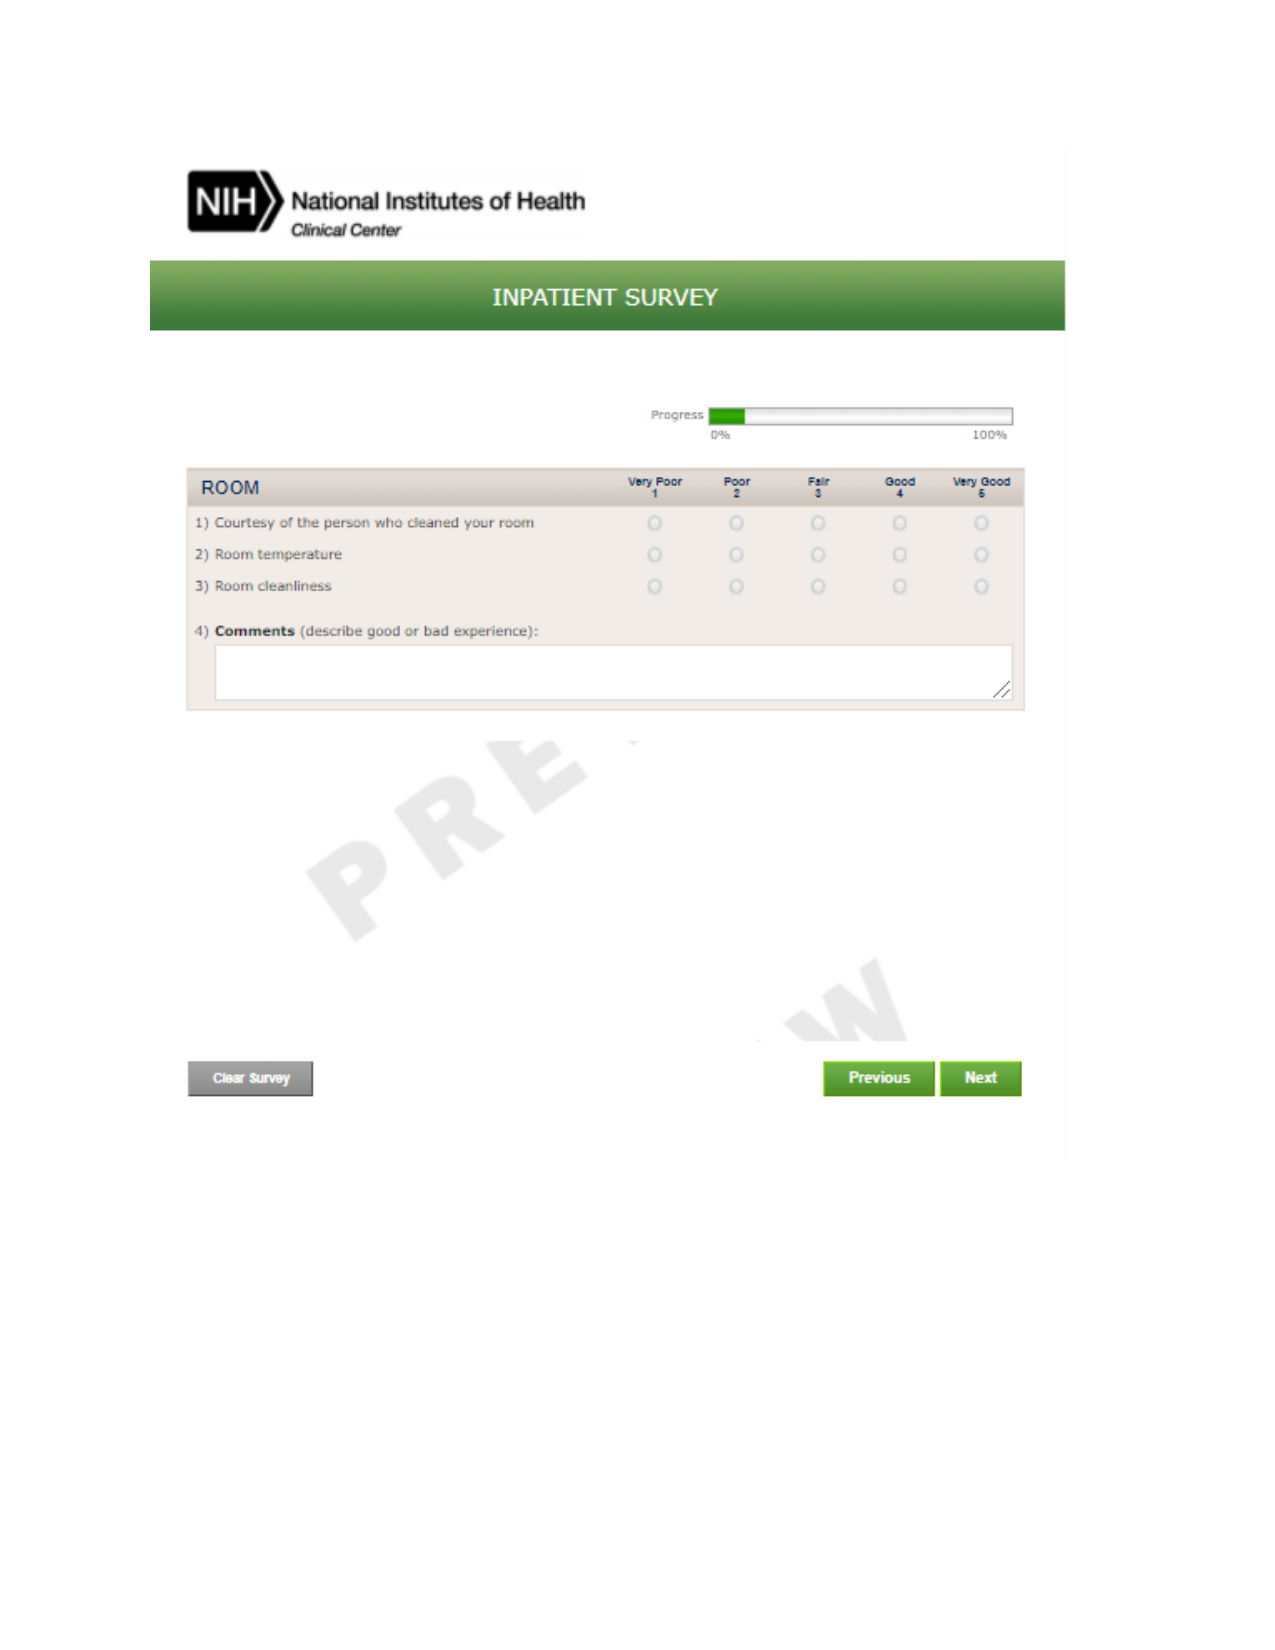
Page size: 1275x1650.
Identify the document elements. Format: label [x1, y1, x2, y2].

picture [150, 150, 1067, 1160]
